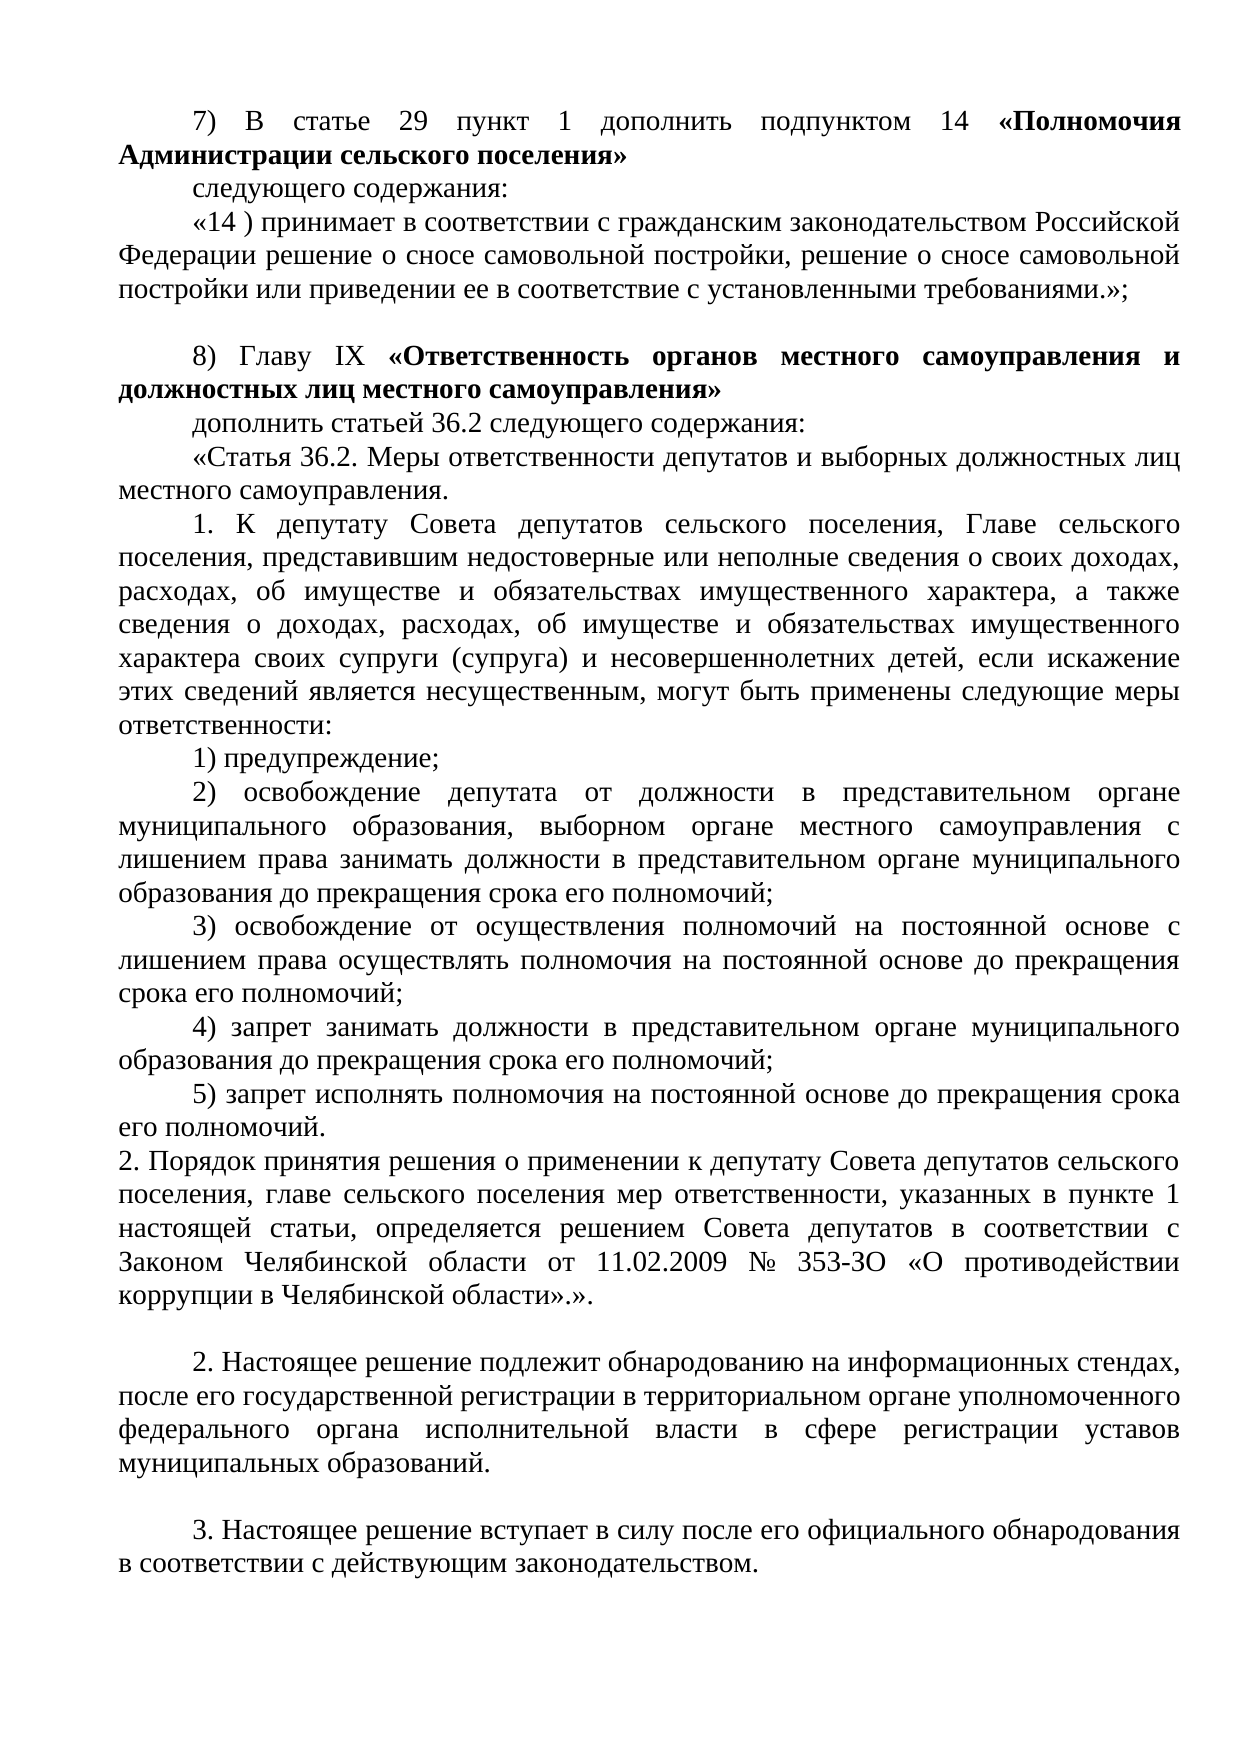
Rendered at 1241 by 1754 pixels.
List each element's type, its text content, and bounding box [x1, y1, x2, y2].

text 2. Порядок принятия решения о применении к депутату Совета депутатов сельского поселения, главе сельского поселения мер ответственности, указанных в пункте 1 настоящей статьи, определяется решением Совета депутатов в соответствии с Законом Челябинской области от 11.02.2009 № 353-ЗО «О противодействии коррупции в Челябинской области».». [118, 1143, 1181, 1311]
text 2. Настоящее решение подлежит обнародованию на информационных стендах, после его государственной регистрации в территориальном органе уполномоченного федерального органа исполнительной власти в сфере регистрации уставов муниципальных образований. [118, 1344, 1181, 1478]
text дополнить статьей 36.2 следующего содержания: [118, 405, 1181, 439]
text 3. Настоящее решение вступает в силу после его официального обнародования в соответствии с действующим законодательством. [118, 1512, 1181, 1579]
text 7) В статье 29 пункт 1 дополнить подпунктом 14 «Полномочия Администрации сельского поселения» [118, 103, 1181, 170]
text «14 ) принимает в соответствии с гражданским законодательством Российской Федерации решение о сносе самовольной постройки, решение о сносе самовольной постройки или приведении ее в соответствие с установленными требованиями.»; [118, 204, 1181, 304]
text 8) Главу IХ «Ответственность органов местного самоуправления и должностных лиц местного самоуправления» [118, 338, 1181, 405]
text 2) освобождение депутата от должности в представительном органе муниципального образования, выборном органе местного самоуправления с лишением права занимать должности в представительном органе муниципального образования до прекращения срока его полномочий; [118, 774, 1181, 908]
text следующего содержания: [118, 170, 1181, 204]
text 5) запрет исполнять полномочия на постоянной основе до прекращения срока его полномочий. [118, 1076, 1181, 1143]
text «Статья 36.2. Меры ответственности депутатов и выборных должностных лиц местного самоуправления. [118, 439, 1181, 506]
text 1. К депутату Совета депутатов сельского поселения, Главе сельского поселения, представившим недостоверные или неполные сведения о своих доходах, расходах, об имуществе и обязательствах имущественного характера, а также сведения о доходах, расходах, об имуществе и обязательствах имущественного характера своих супруги (супруга) и несовершеннолетних детей, если искажение этих сведений является несущественным, могут быть применены следующие меры ответственности: [118, 506, 1181, 741]
text 4) запрет занимать должности в представительном органе муниципального образования до прекращения срока его полномочий; [118, 1009, 1181, 1076]
text 3) освобождение от осуществления полномочий на постоянной основе с лишением права осуществлять полномочия на постоянной основе до прекращения срока его полномочий; [118, 908, 1181, 1009]
text 1) предупреждение; [118, 741, 1181, 774]
